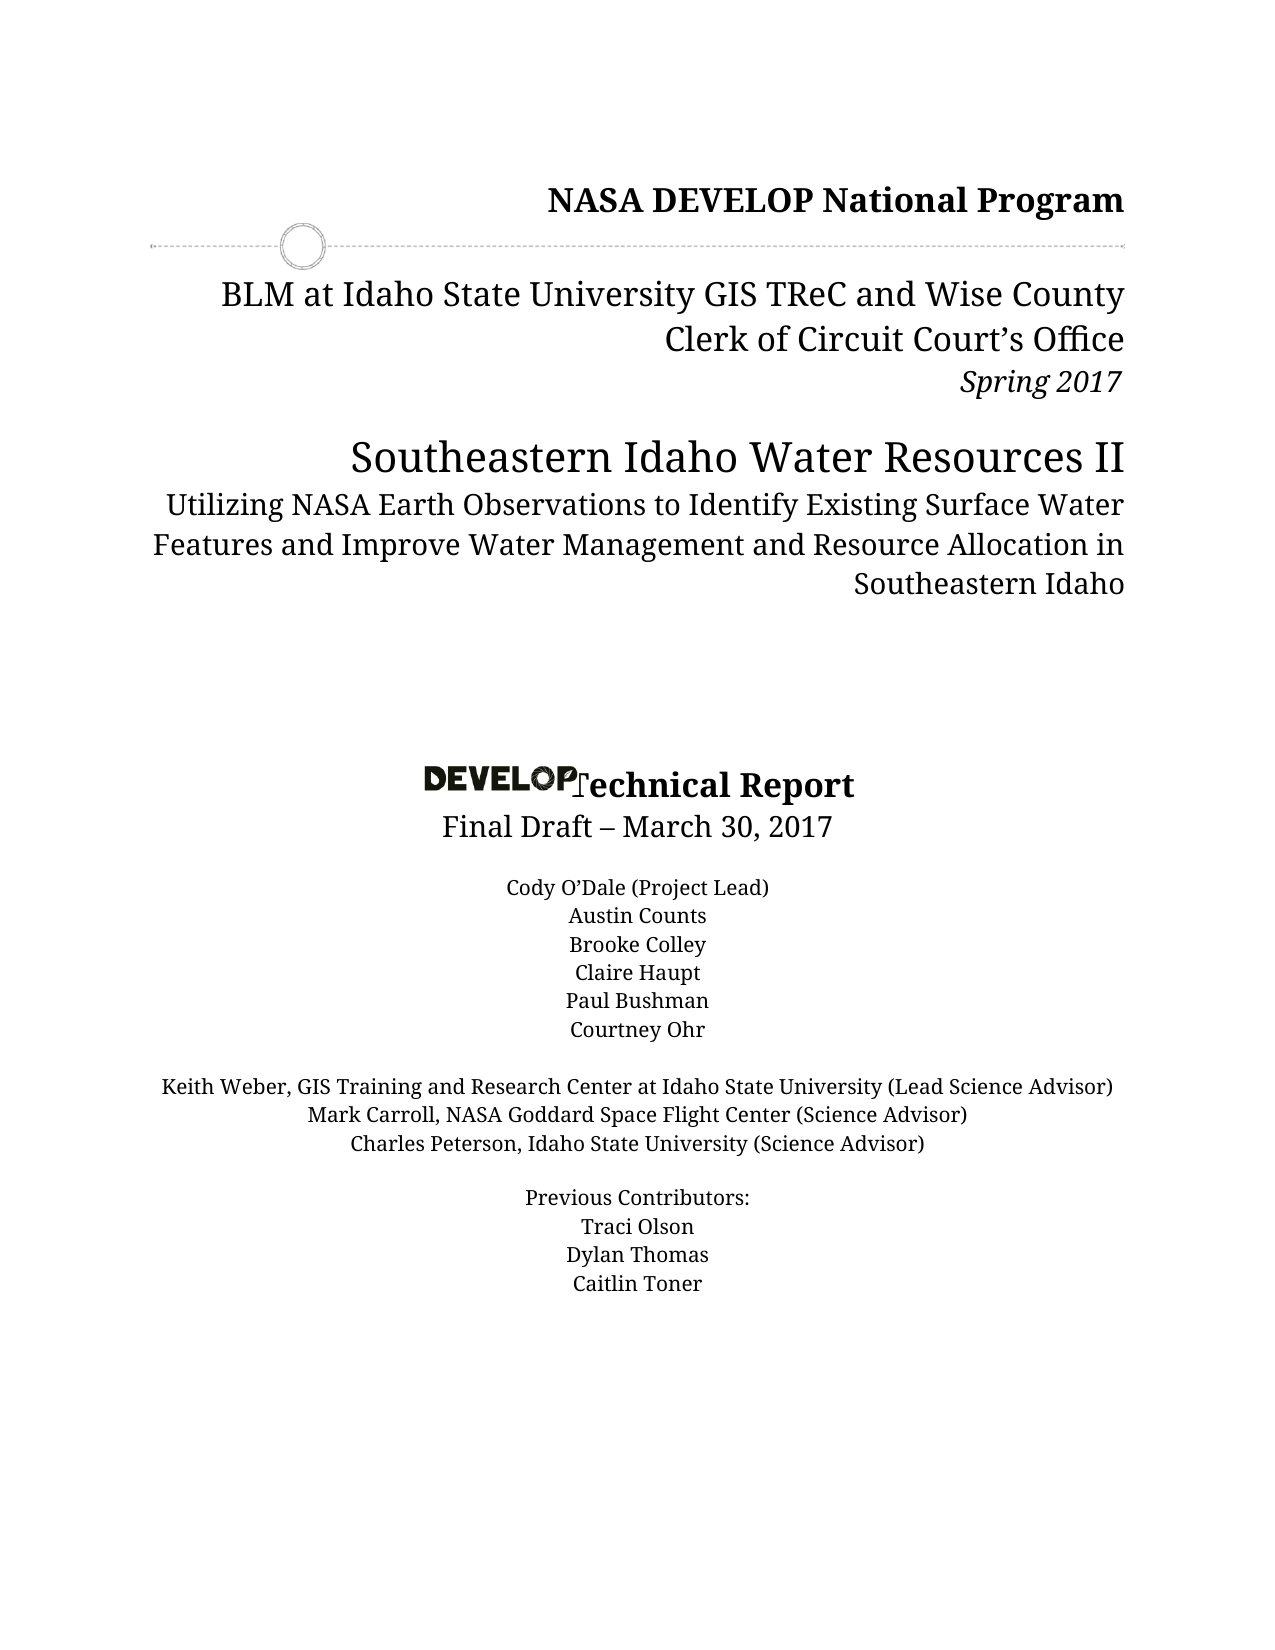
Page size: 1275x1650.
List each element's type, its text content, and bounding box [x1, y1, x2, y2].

picture [150, 221, 1125, 271]
text Claire Haupt [150, 958, 1125, 987]
text Courtney Ohr [150, 1015, 1125, 1043]
text Utilizing NASA Earth Observations to Identify Existing Surface Water Features and Improve Water Management and Resource Allocation in Southeastern Idaho [150, 484, 1125, 603]
picture [420, 764, 580, 795]
text NASA DEVELOP National Program [150, 176, 1125, 221]
text Technical Report [150, 761, 1125, 807]
text Charles Peterson, Idaho State University (Science Advisor) [150, 1129, 1125, 1157]
text Paul Bushman [150, 987, 1125, 1015]
text Dylan Thomas [150, 1240, 1125, 1269]
text Previous Contributors: [150, 1183, 1125, 1212]
text Keith Weber, GIS Training and Research Center at Idaho State University (Lead Science Advisor) [150, 1072, 1125, 1100]
text Mark Carroll, NASA Goddard Space Flight Center (Science Advisor) [150, 1100, 1125, 1129]
text Cody O’Dale (Project Lead) [150, 873, 1125, 901]
text BLM at Idaho State University GIS TReC and Wise County Clerk of Circuit Court’s Office [150, 271, 1125, 361]
text Southeastern Idaho Water Resources II [150, 427, 1125, 484]
text Traci Olson [150, 1212, 1125, 1240]
text Austin Counts [150, 901, 1125, 930]
text Final Draft – March 30, 2017 [150, 807, 1125, 846]
text Spring 2017 [150, 361, 1125, 401]
text Brooke Colley [150, 930, 1125, 958]
text Caitlin Toner [150, 1269, 1125, 1297]
